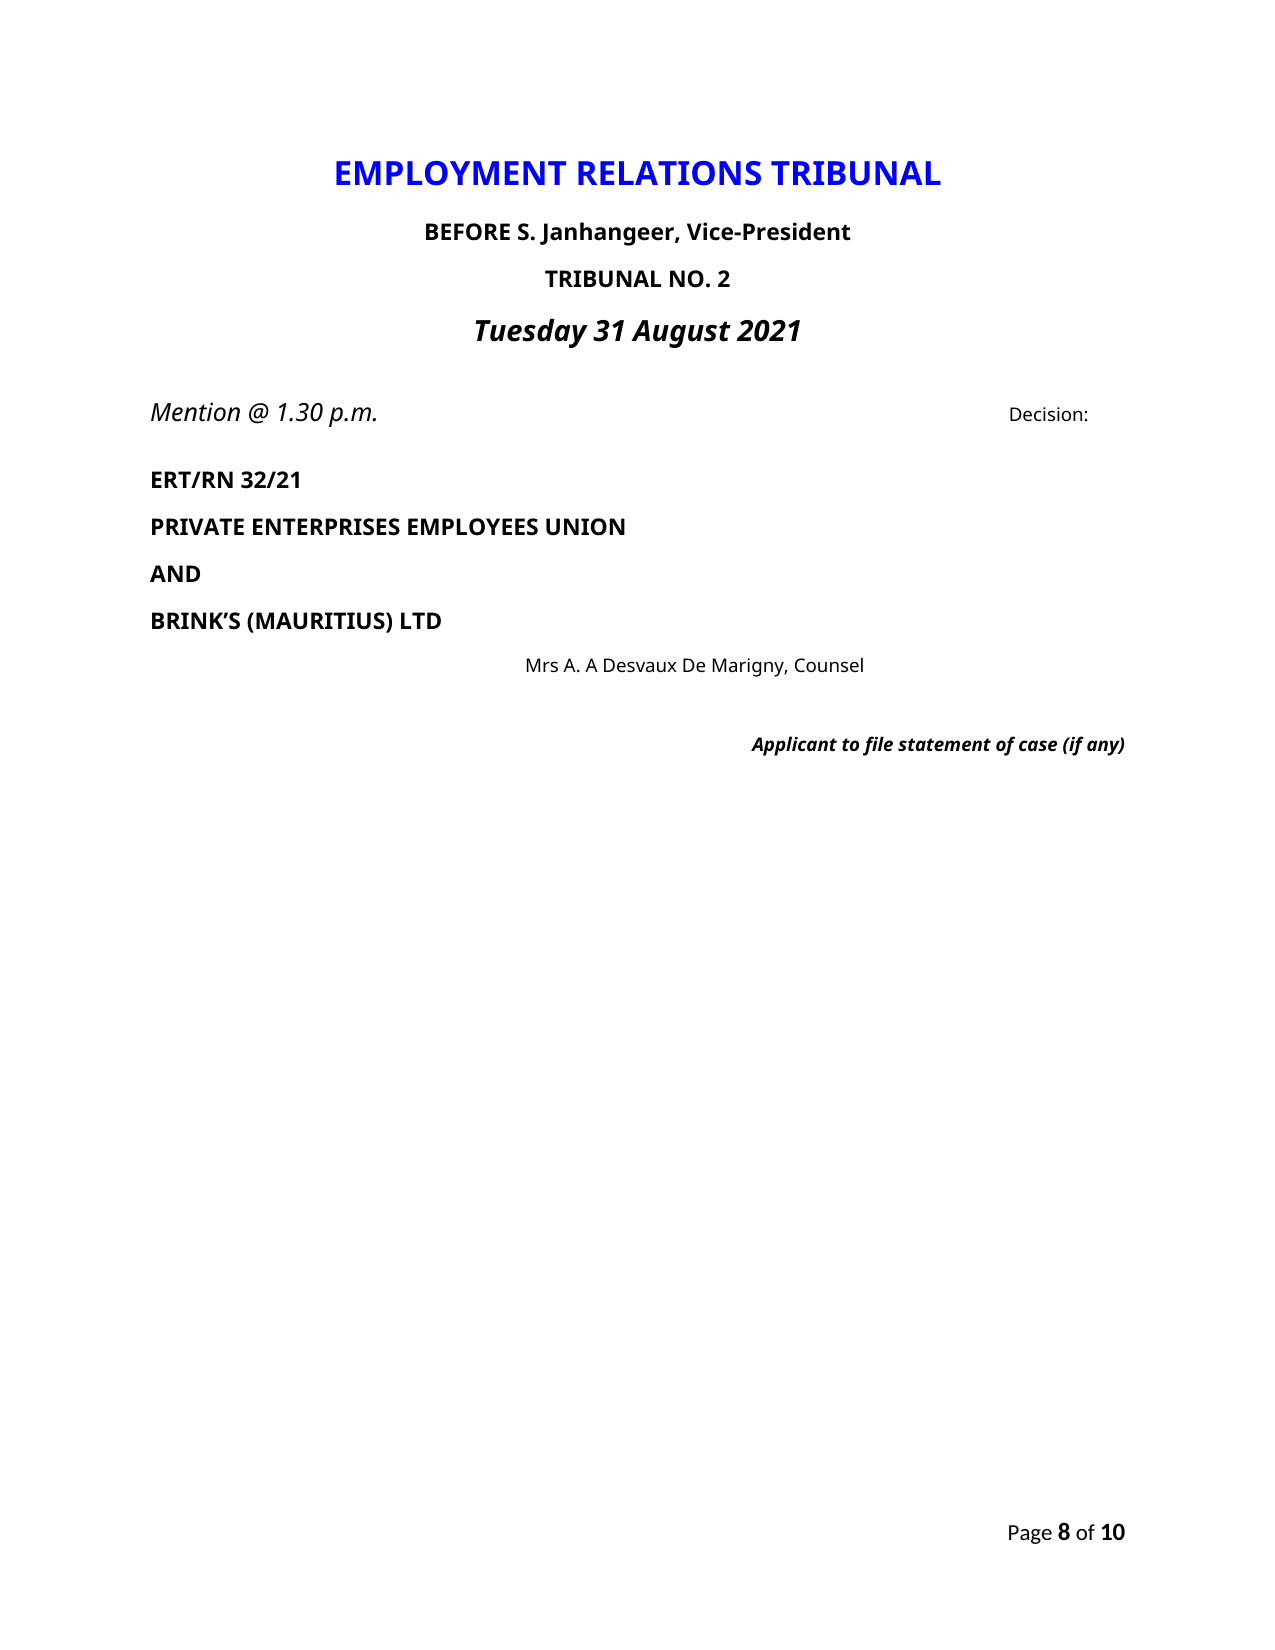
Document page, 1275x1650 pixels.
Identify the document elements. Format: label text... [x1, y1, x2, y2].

text EMPLOYMENT RELATIONS TRIBUNAL [150, 150, 1125, 195]
text Mention @ 1.30 p.m. Decision: [150, 394, 1125, 428]
text ERT/RN 32/21 [150, 464, 1125, 496]
text PRIVATE ENTERPRISES EMPLOYEES UNION [150, 511, 1125, 543]
text BEFORE S. Janhangeer, Vice-President [150, 216, 1125, 247]
text AND [150, 558, 1125, 589]
text Applicant to file statement of case (if any) [150, 731, 1125, 756]
text TRIBUNAL NO. 2 [150, 263, 1125, 294]
text Mrs A. A Desvaux De Marigny, Counsel [450, 652, 1125, 677]
text BRINK’S (MAURITIUS) LTD [150, 605, 1125, 636]
text Tuesday 31 August 2021 [150, 310, 1125, 350]
